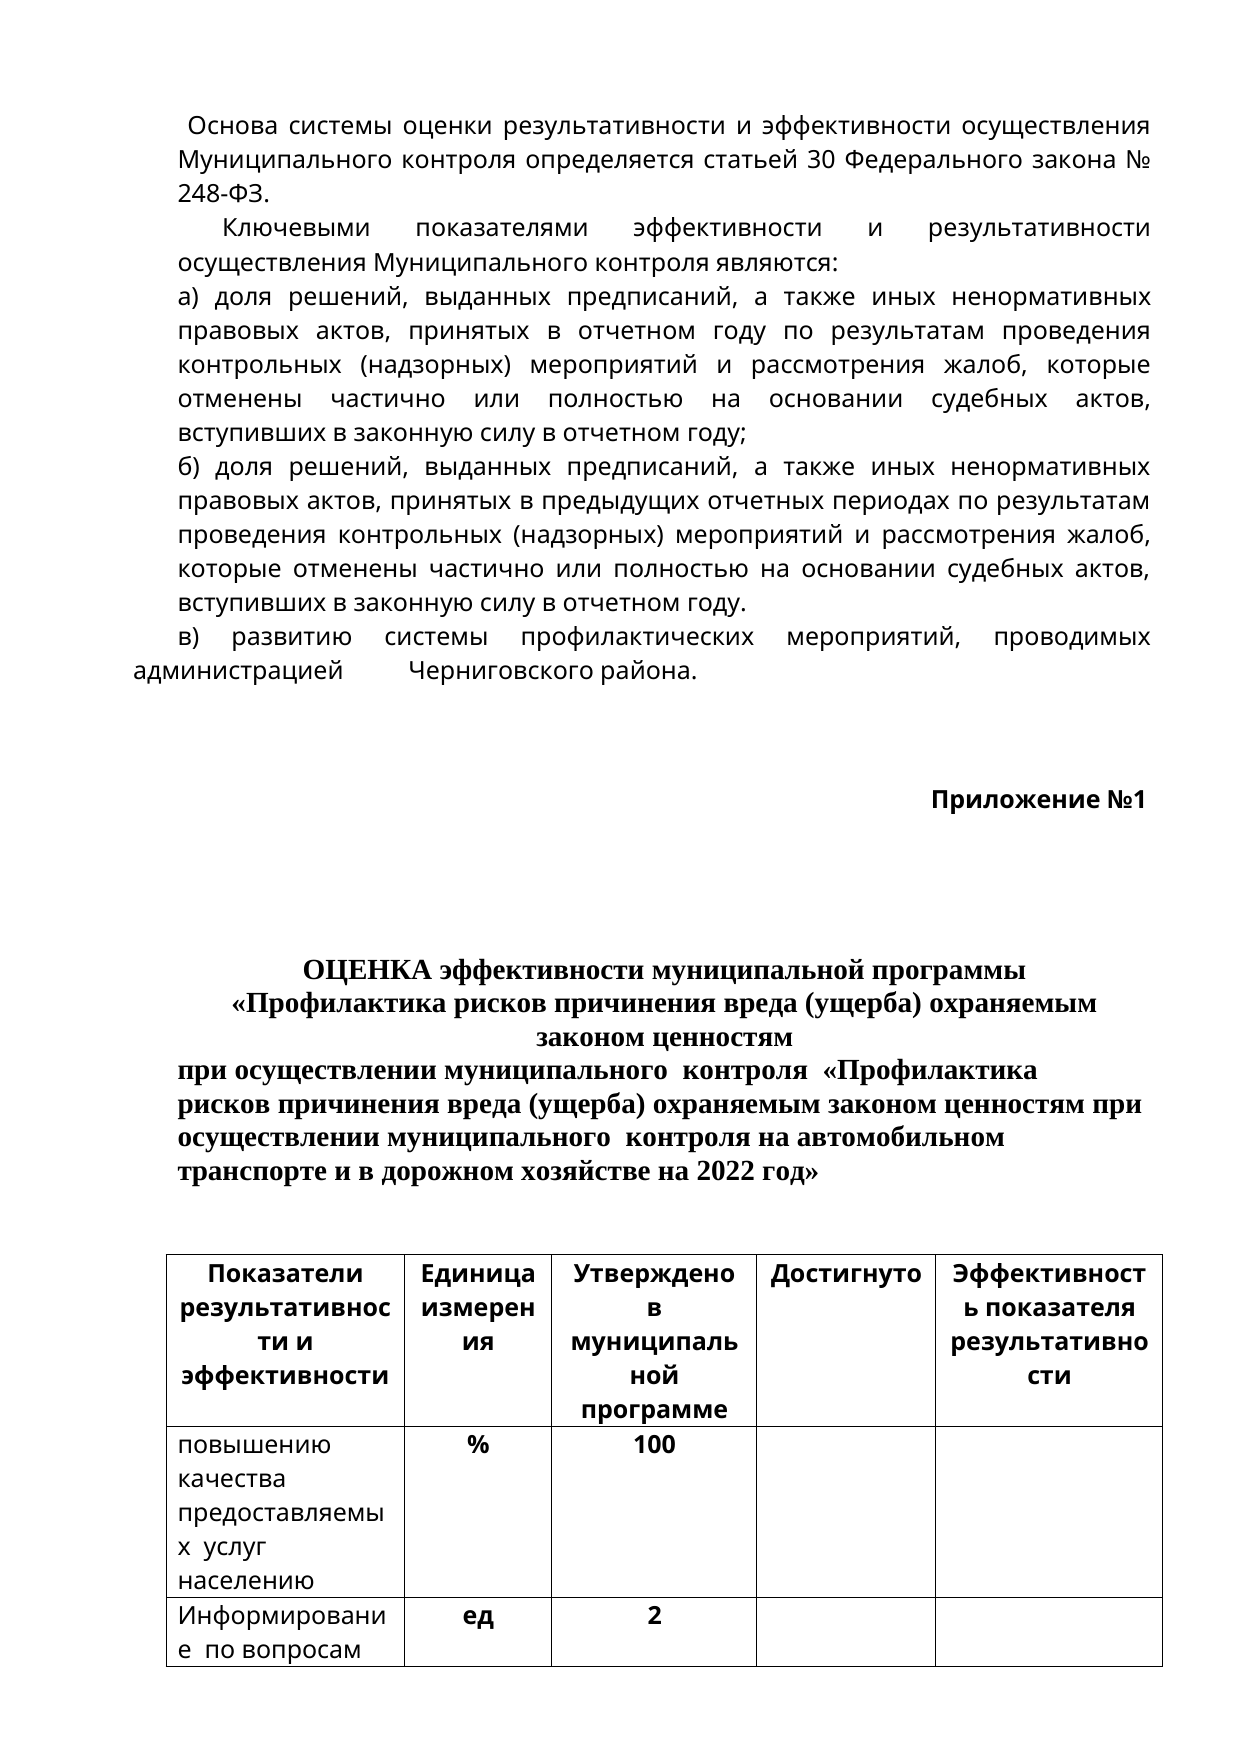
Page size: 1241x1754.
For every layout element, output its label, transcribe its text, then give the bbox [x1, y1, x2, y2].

table_cell повышению качества предоставляемых услуг населению [167, 1427, 404, 1597]
table_cell ед [405, 1598, 551, 1666]
table_cell 2 [552, 1598, 756, 1666]
table_header Достигнуто [757, 1255, 935, 1426]
text при осуществлении муниципального контроля «Профилактика рисков причинения вреда (ущерба) охраняемым законом ценностям при осуществлении муниципального контроля на автомобильном транспорте и в дорожном хозяйстве на 2022 год» [177, 1052, 1152, 1187]
table_cell [757, 1427, 935, 1597]
table_header Эффективность показателя результативности [936, 1255, 1162, 1426]
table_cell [167, 1598, 404, 1666]
text ОЦЕНКА эффективности муниципальной программы [177, 952, 1152, 985]
table_cell 100 [552, 1427, 756, 1597]
table_header Утверждено в муниципальной программе [552, 1255, 756, 1426]
text в) развитию системы профилактических мероприятий, проводимых администрацией Черниговского района. [133, 619, 1152, 687]
table_header Показатели результативности и эффективности [167, 1255, 404, 1426]
text Ключевыми показателями эффективности и результативности осуществления Муниципального контроля являются: [177, 210, 1152, 278]
table_header Единица измерения [405, 1255, 551, 1426]
table_cell [936, 1598, 1162, 1666]
text Основа системы оценки результативности и эффективности осуществления Муниципального контроля определяется статьей 30 Федерального закона № 248-ФЗ. [177, 108, 1152, 210]
table_cell % [405, 1427, 551, 1597]
text «Профилактика рисков причинения вреда (ущерба) охраняемым законом ценностям [177, 985, 1152, 1052]
text а) доля решений, выданных предписаний, а также иных ненормативных правовых актов, принятых в отчетном году по результатам проведения контрольных (надзорных) мероприятий и рассмотрения жалоб, которые отменены частично или полностью на основании судебных актов, вступивших в законную силу в отчетном году; [177, 278, 1152, 448]
text б) доля решений, выданных предписаний, а также иных ненормативных правовых актов, принятых в предыдущих отчетных периодах по результатам проведения контрольных (надзорных) мероприятий и рассмотрения жалоб, которые отменены частично или полностью на основании судебных актов, вступивших в законную силу в отчетном году. [177, 448, 1152, 619]
text Приложение №1 [177, 781, 1152, 816]
table_cell [757, 1598, 935, 1666]
table_cell [936, 1427, 1162, 1597]
